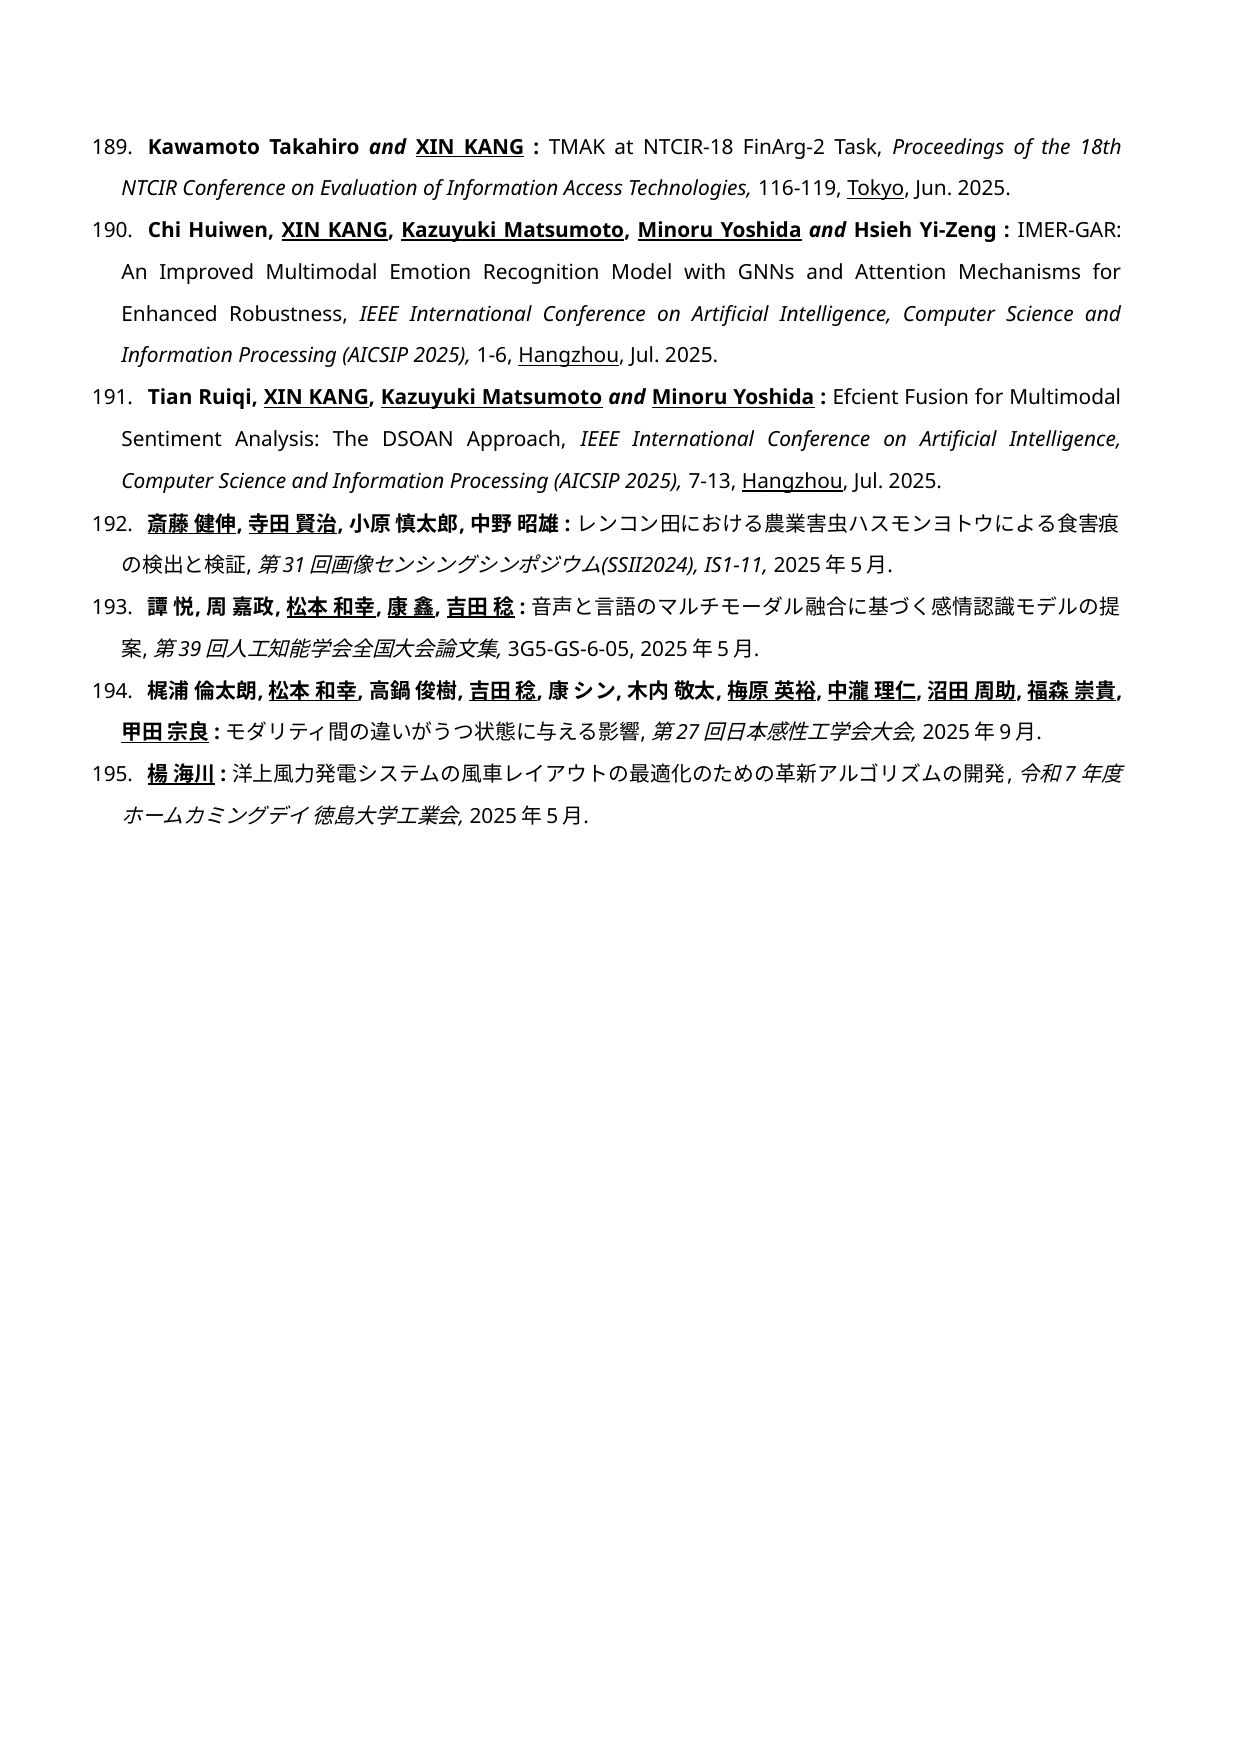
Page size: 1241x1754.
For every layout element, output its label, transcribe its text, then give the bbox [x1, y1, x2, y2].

list 譚 悦, 周 嘉政, 松本 和幸, 康 鑫, 吉田 稔 : 音声と言語のマルチモーダル融合に基づく感情認識モデルの提案, 第39回人工知能学会全国大会論文集, 3G5-GS-6-05, 2025年5月. [92, 584, 1122, 668]
list 斎藤 健伸, 寺田 賢治, 小原 慎太郎, 中野 昭雄 : レンコン田における農業害虫ハスモンヨトウによる食害痕の検出と検証, 第31回画像センシングシンポジウム(SSII2024), IS1-11, 2025年5月. [92, 501, 1122, 584]
list Tian Ruiqi, XIN KANG, Kazuyuki Matsumoto and Minoru Yoshida : Efcient Fusion for Multimodal Sentiment Analysis: The DSOAN Approach, IEEE International Conference on Artificial Intelligence, Computer Science and Information Processing (AICSIP 2025), 7-13, Hangzhou, Jul. 2025. [92, 376, 1122, 501]
list 梶浦 倫太朗, 松本 和幸, 高鍋 俊樹, 吉田 稔, 康 シン, 木内 敬太, 梅原 英裕, 中瀧 理仁, 沼田 周助, 福森 崇貴, 甲田 宗良 : モダリティ間の違いがうつ状態に与える影響, 第27回日本感性工学会大会, 2025年9月. [92, 668, 1122, 752]
list Chi Huiwen, XIN KANG, Kazuyuki Matsumoto, Minoru Yoshida and Hsieh Yi-Zeng : IMER-GAR: An Improved Multimodal Emotion Recognition Model with GNNs and Attention Mechanisms for Enhanced Robustness, IEEE International Conference on Artificial Intelligence, Computer Science and Information Processing (AICSIP 2025), 1-6, Hangzhou, Jul. 2025. [92, 209, 1122, 376]
list 楊 海川 : 洋上風力発電システムの風車レイアウトの最適化のための革新アルゴリズムの開発, 令和7年度 ホームカミングデイ 徳島大学工業会, 2025年5月. [92, 752, 1122, 835]
list Kawamoto Takahiro and XIN KANG : TMAK at NTCIR-18 FinArg-2 Task, Proceedings of the 18th NTCIR Conference on Evaluation of Information Access Technologies, 116-119, Tokyo, Jun. 2025. [92, 125, 1122, 209]
